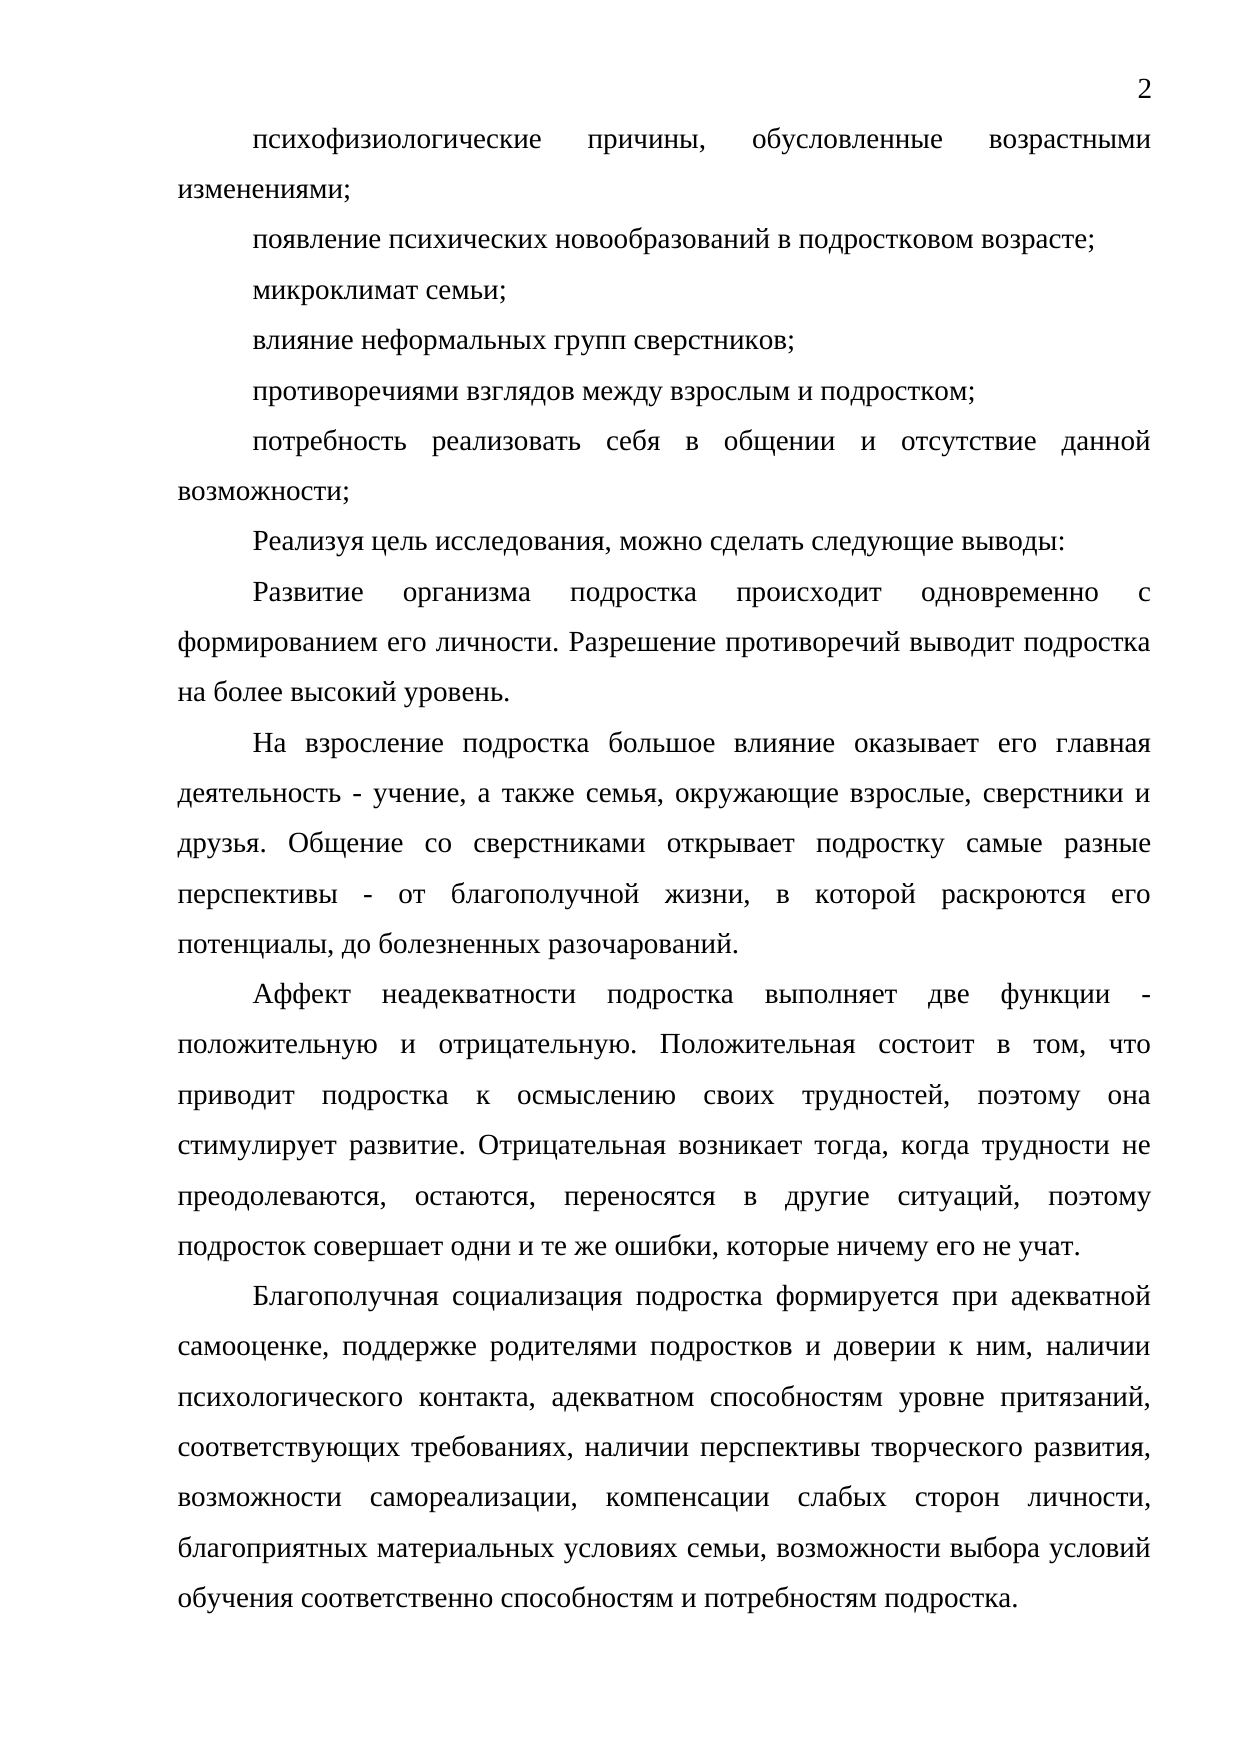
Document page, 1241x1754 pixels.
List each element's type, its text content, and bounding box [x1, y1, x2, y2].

text влияние неформальных групп сверстников; [177, 322, 1152, 356]
text Реализуя цель исследования, можно сделать следующие выводы: [177, 523, 1152, 557]
text Благополучная социализация подростка формируется при адекватной самооценке, поддержке родителями подростков и доверии к ним, наличии психологического контакта, адекватном способностям уровне притязаний, соответствующих требованиях, наличии перспективы творческого развития, возможности самореализации, компенсации слабых сторон личности, благоприятных материальных условиях семьи, возможности выбора условий обучения соответственно способностям и потребностям подростка. [177, 1278, 1152, 1614]
text Аффект неадекватности подростка выполняет две функции - положительную и отрицательную. Положительная состоит в том, что приводит подростка к осмыслению своих трудностей, поэтому она стимулирует развитие. Отрицательная возникает тогда, когда трудности не преодолеваются, остаются, переносятся в другие ситуаций, поэтому подросток совершает одни и те же ошибки, которые ничему его не учат. [177, 976, 1152, 1261]
text противоречиями взглядов между взрослым и подростком; [177, 373, 1152, 406]
text На взросление подростка большое влияние оказывает его главная деятельность - учение, а также семья, окружающие взрослые, сверстники и друзья. Общение со сверстниками открывает подростку самые разные перспективы - от благополучной жизни, в которой раскроются его потенциалы, до болезненных разочарований. [177, 725, 1152, 959]
text потребность реализовать себя в общении и отсутствие данной возможности; [177, 423, 1152, 507]
text появление психических новообразований в подростковом возрасте; [177, 222, 1152, 255]
text микроклимат семьи; [177, 272, 1152, 306]
text Развитие организма подростка происходит одновременно с формированием его личности. Разрешение противоречий выводит подростка на более высокий уровень. [177, 574, 1152, 708]
text психофизиологические причины, обусловленные возрастными изменениями; [177, 121, 1152, 205]
